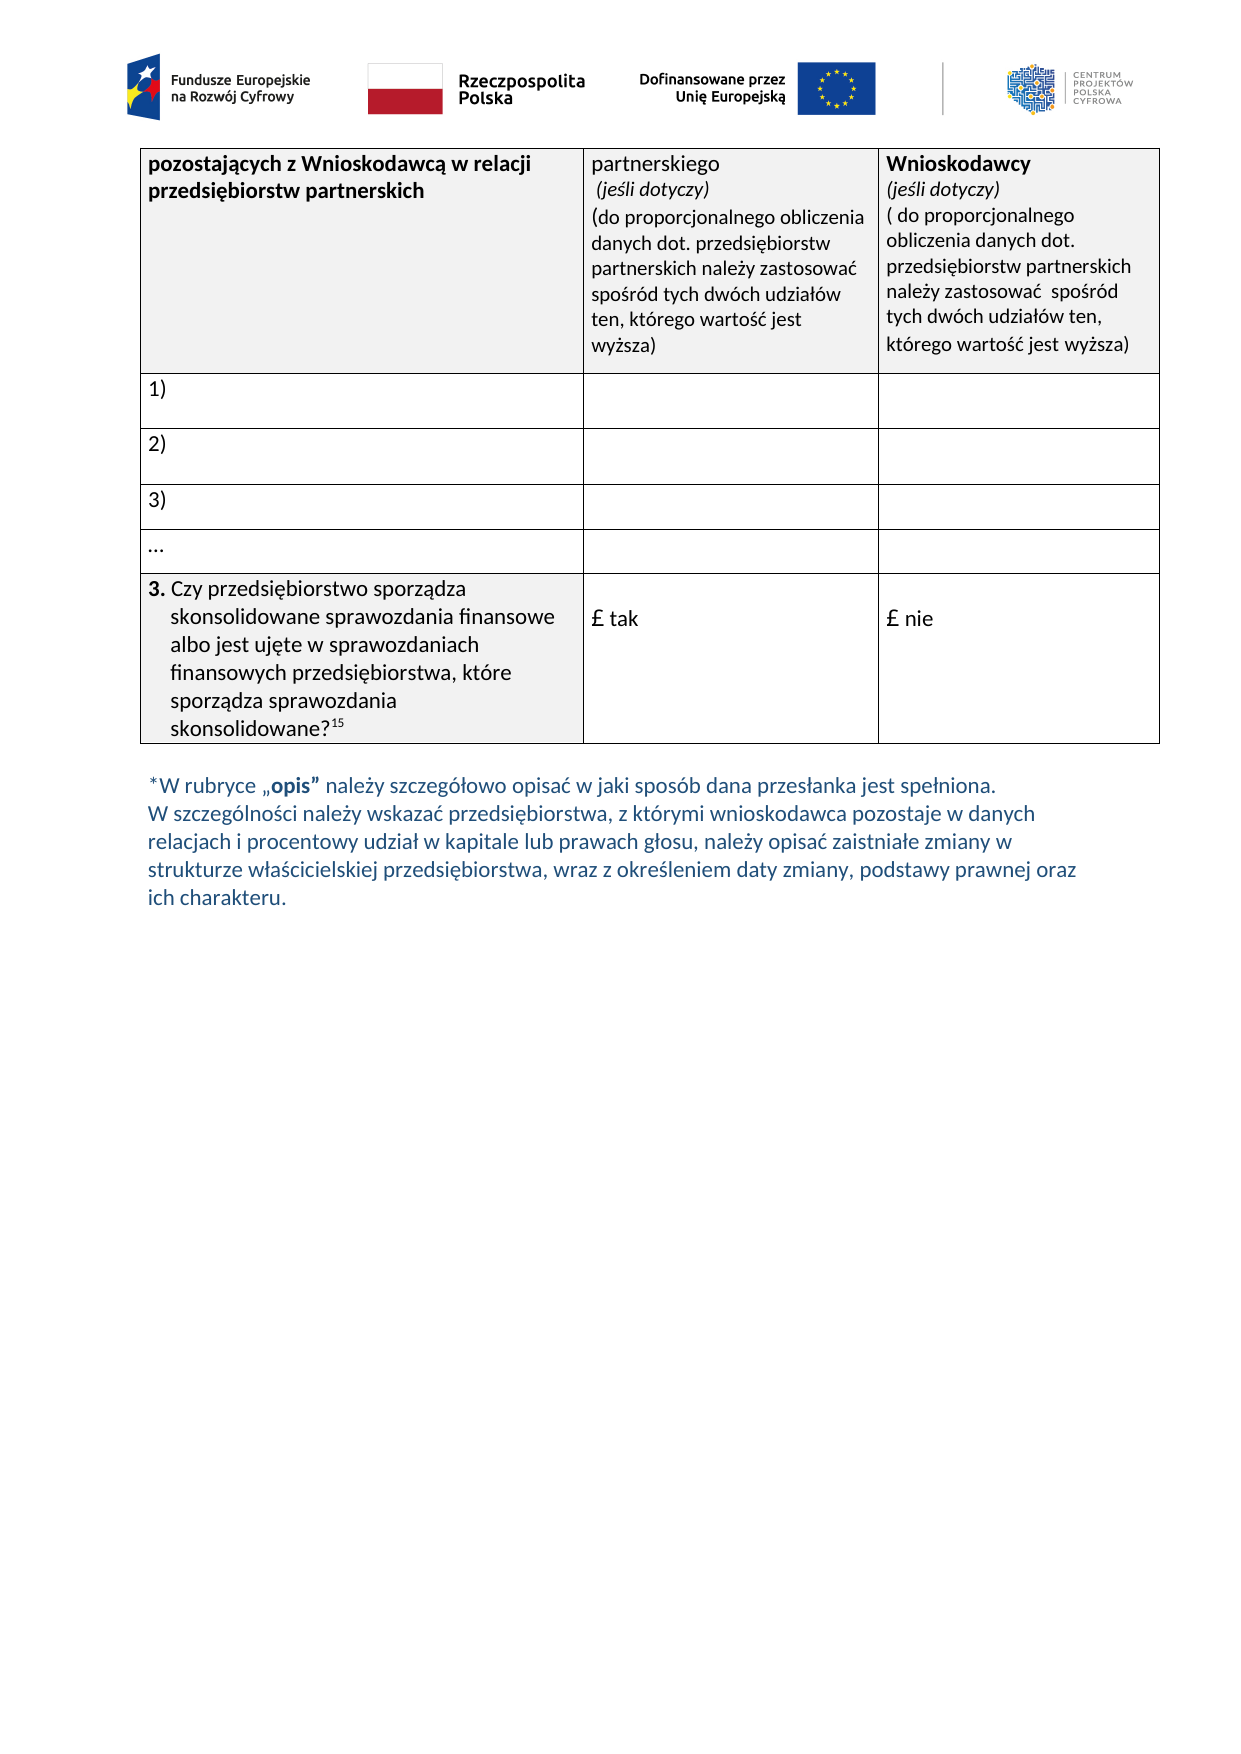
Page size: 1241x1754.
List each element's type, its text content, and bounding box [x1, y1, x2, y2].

table_cell [879, 429, 1159, 484]
table_cell 3) [141, 485, 583, 529]
table_cell [584, 530, 878, 573]
picture [105, 31, 1166, 142]
table_cell [879, 530, 1159, 573]
table_cell 2) [141, 429, 583, 484]
table_cell 3. Czy przedsiębiorstwo sporządza skonsolidowane sprawozdania finansowe albo jest ujęte w sprawozdaniach finansowych przedsiębiorstwa, które sporządza sprawozdania skonsolidowane? [141, 574, 583, 742]
table_cell [584, 485, 878, 529]
table_cell [584, 429, 878, 484]
table_cell Nazwa i siedziba przedsiębiorstwa/przedsiębiorstw pozostających z Wnioskodawcą w relacji przedsiębiorstw partnerskich [141, 149, 583, 373]
table_cell [879, 374, 1159, 428]
text *W rubryce „opis” należy szczegółowo opisać w jaki sposób dana przesłanka jest spełniona. W szczególności należy wskazać przedsiębiorstwa, z którymi wnioskodawca pozostaje w danych relacjach i procentowy udział w kapitale lub prawach głosu, należy opisać zaistniałe zmiany w strukturze właścicielskiej przedsiębiorstwa, wraz z określeniem daty zmiany, podstawy prawnej oraz ich charakteru. [148, 771, 1093, 912]
table_cell [584, 374, 878, 428]
table_cell £ nie [879, 574, 1159, 742]
table_cell £ tak [584, 574, 878, 742]
table_cell … [141, 530, 583, 573]
table_cell 1) [141, 374, 583, 428]
table_cell [879, 485, 1159, 529]
